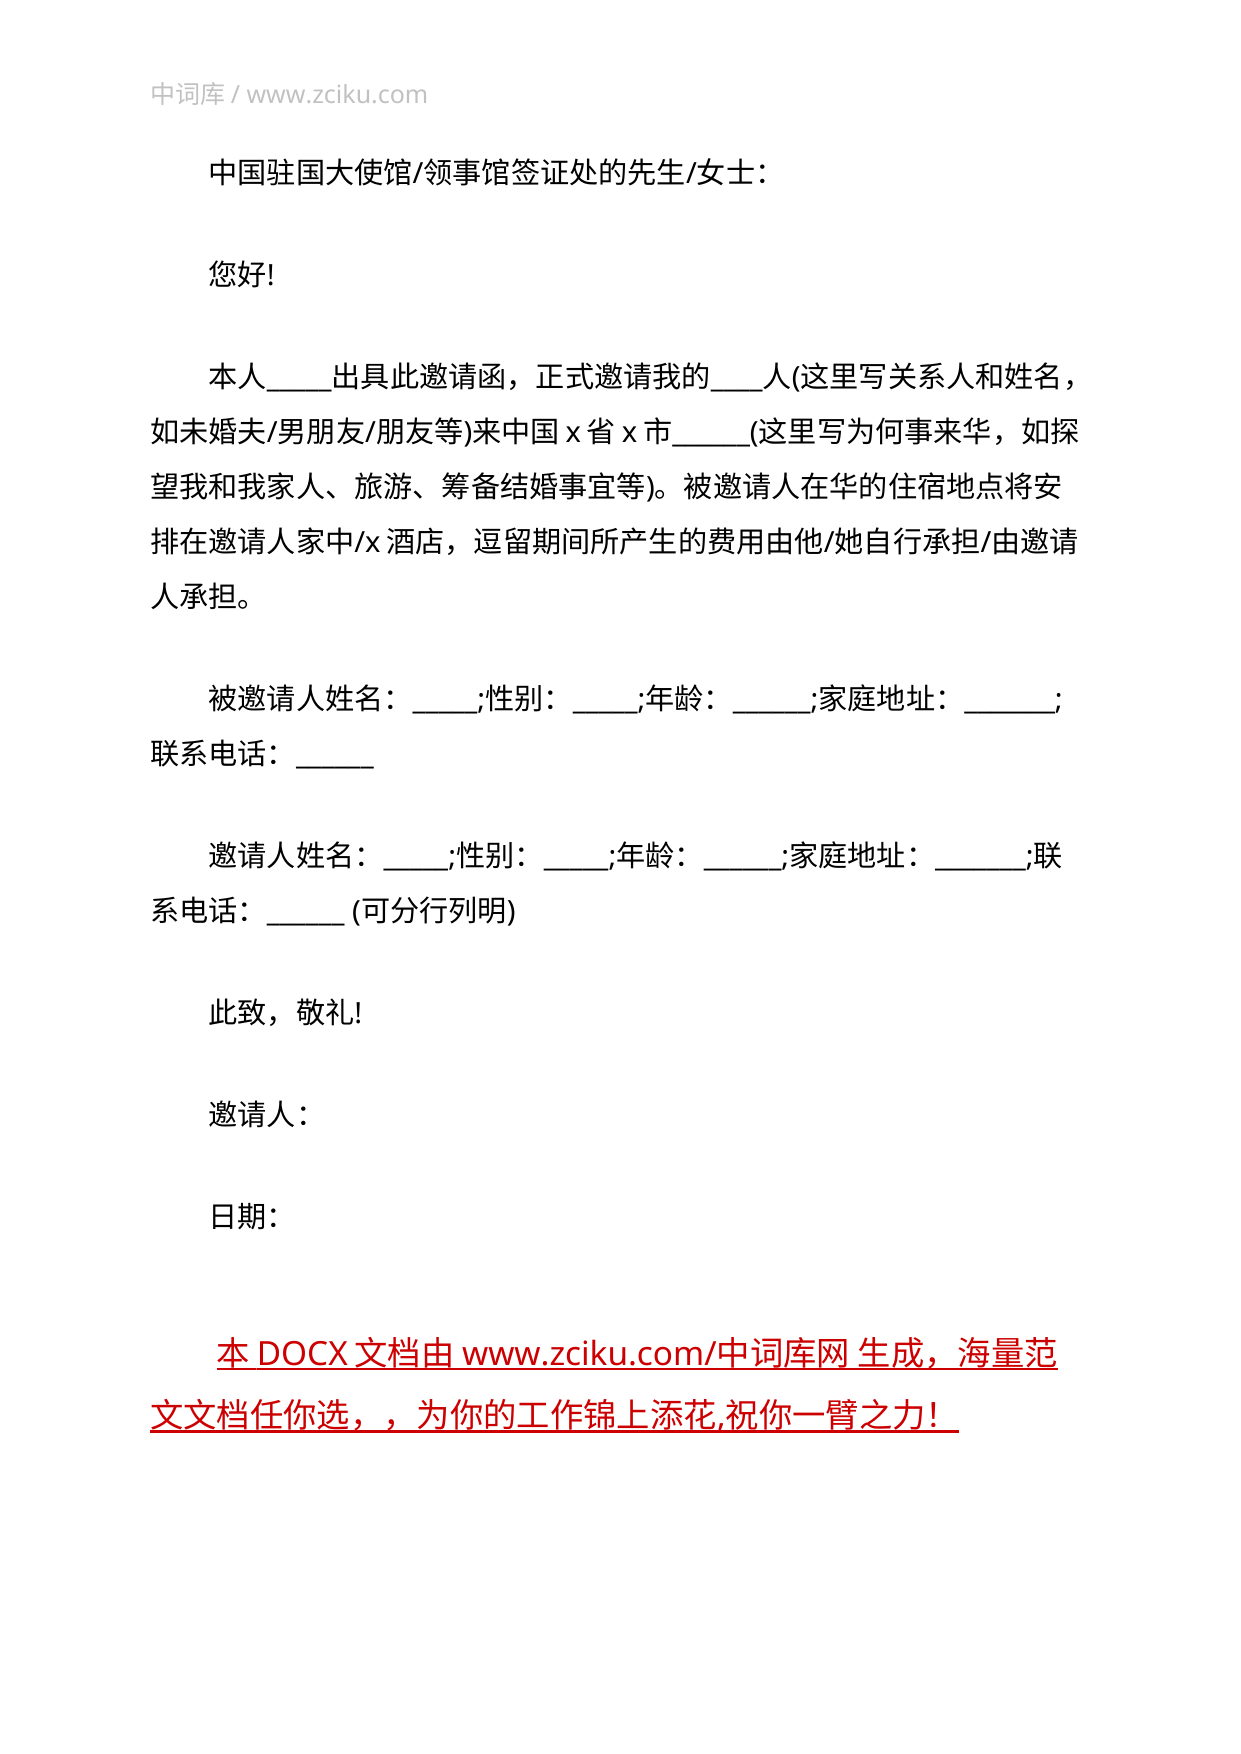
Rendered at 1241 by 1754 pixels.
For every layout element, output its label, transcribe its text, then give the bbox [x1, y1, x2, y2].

text 本DOCX文档由 www.zciku.com/中词库网 生成，海量范文文档任你选，，为你的工作锦上添花,祝你一臂之力！ [150, 1326, 1090, 1438]
text 本人_____出具此邀请函，正式邀请我的____人(这里写关系人和姓名，如未婚夫/男朋友/朋友等)来中国x省x市______(这里写为何事来华，如探望我和我家人、旅游、筹备结婚事宜等)。被邀请人在华的住宿地点将安排在邀请人家中/x酒店，逗留期间所产生的费用由他/她自行承担/由邀请人承担。 [150, 354, 1090, 616]
text 邀请人： [150, 1092, 1090, 1134]
text 中国驻国大使馆/领事馆签证处的先生/女士： [150, 150, 1090, 192]
text 此致，敬礼! [150, 990, 1090, 1032]
text 您好! [150, 252, 1090, 294]
text 邀请人姓名：_____;性别：_____;年龄：______;家庭地址：_______;联系电话：______ (可分行列明) [150, 833, 1090, 930]
text 日期： [150, 1193, 1090, 1236]
text 被邀请人姓名：_____;性别：_____;年龄：______;家庭地址：_______;联系电话：______ [150, 676, 1090, 773]
